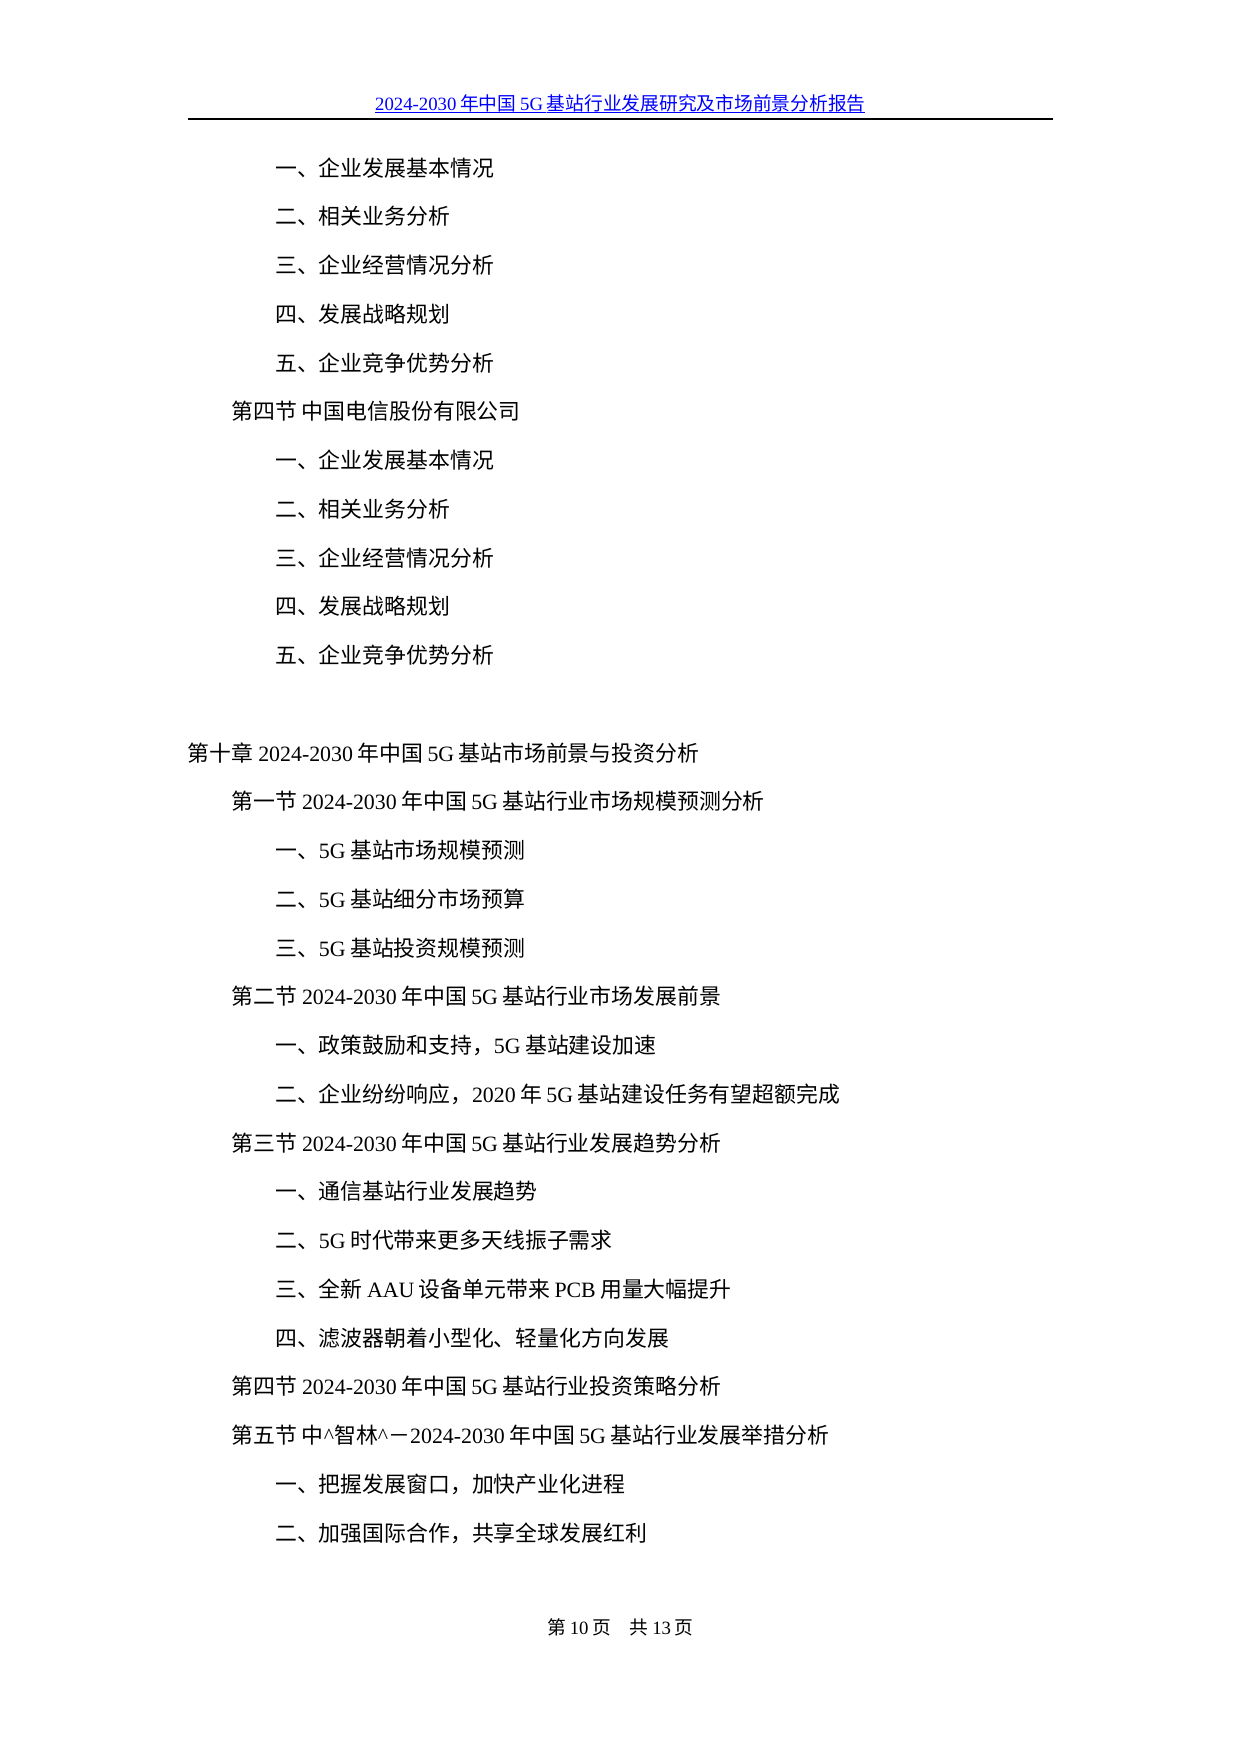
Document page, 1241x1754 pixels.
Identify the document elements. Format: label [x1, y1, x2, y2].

text [187, 150, 1053, 1548]
